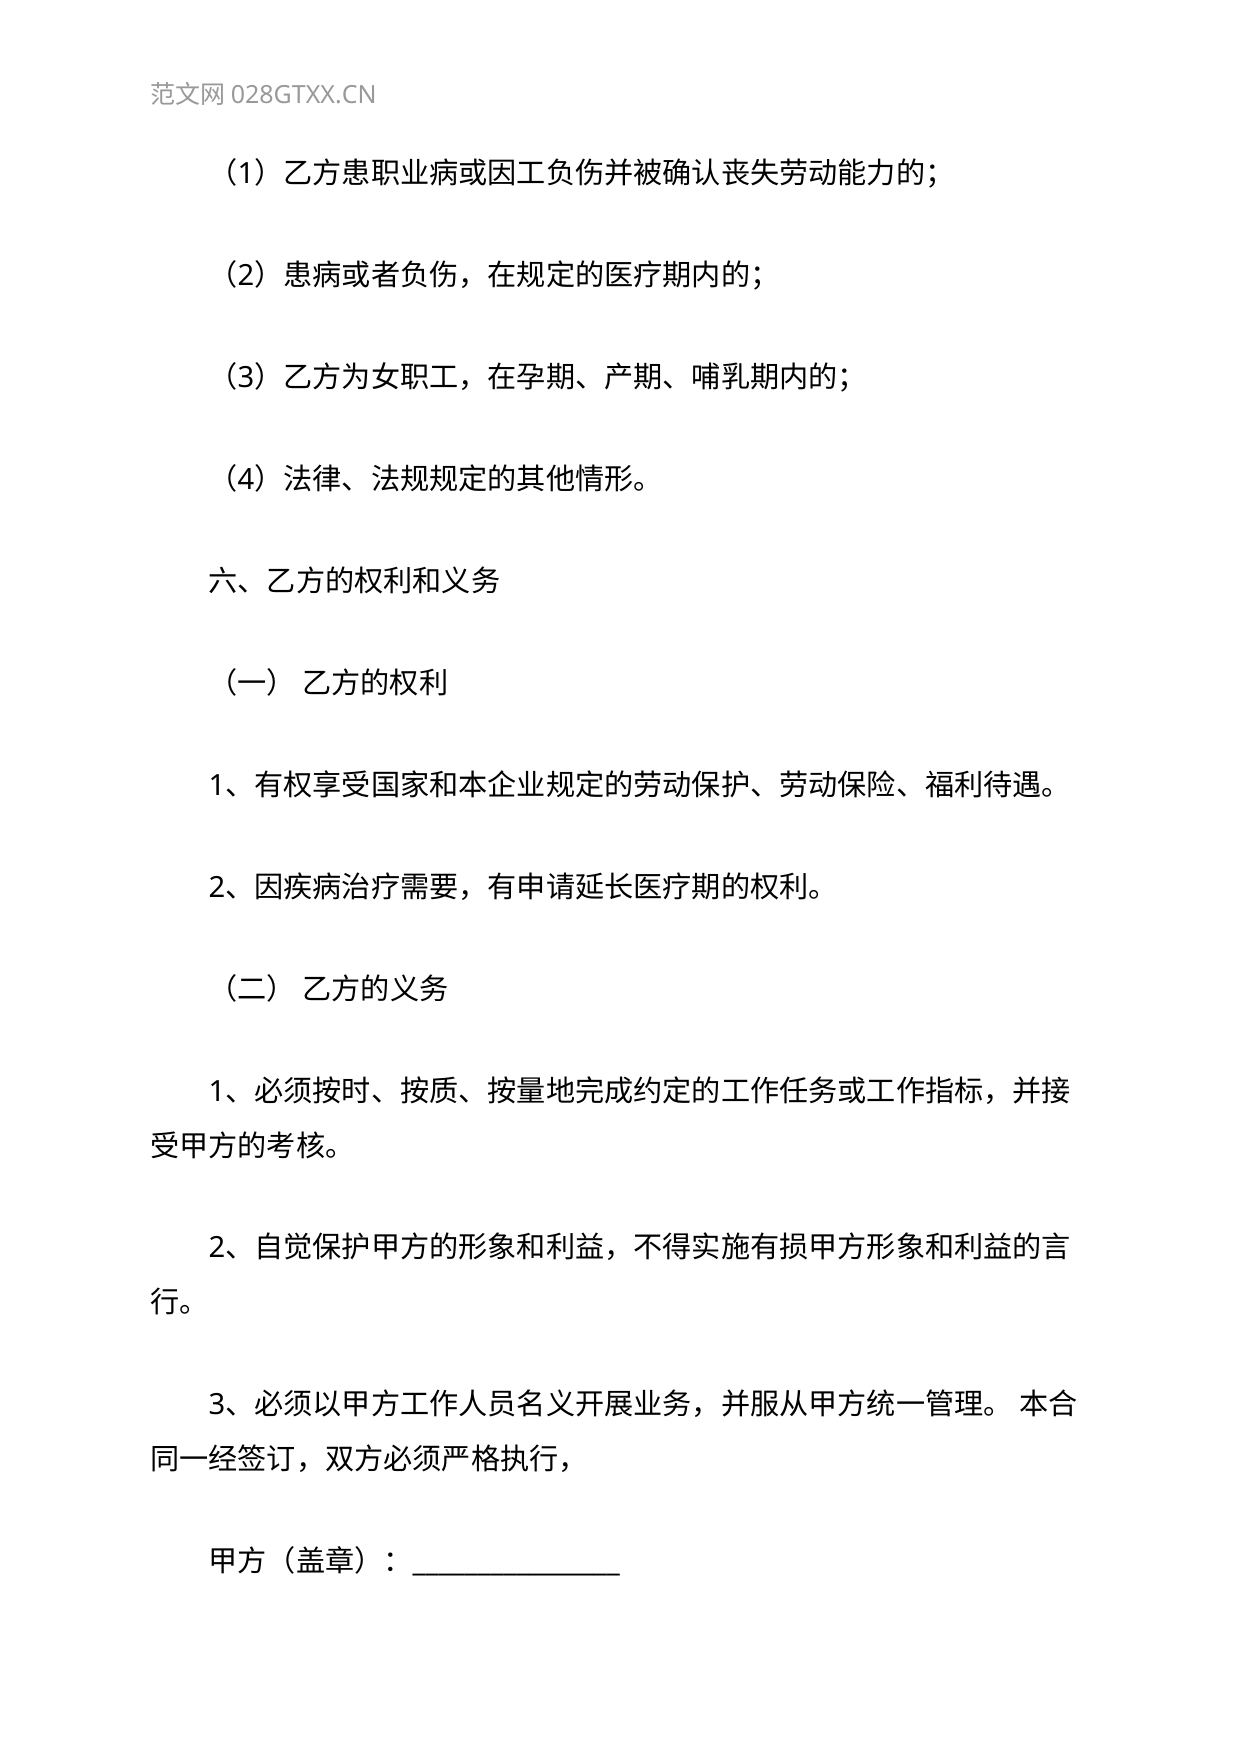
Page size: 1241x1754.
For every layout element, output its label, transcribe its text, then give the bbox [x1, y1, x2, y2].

text （1）乙方患职业病或因工负伤并被确认丧失劳动能力的； [150, 150, 1090, 192]
text 1、有权享受国家和本企业规定的劳动保护、劳动保险、福利待遇。 [150, 761, 1090, 804]
text 2、自觉保护甲方的形象和利益，不得实施有损甲方形象和利益的言行。 [150, 1224, 1090, 1321]
text 甲方（盖章）：________________ [150, 1537, 1090, 1580]
text 2、因疾病治疗需要，有申请延长医疗期的权利。 [150, 863, 1090, 906]
text 1、必须按时、按质、按量地完成约定的工作任务或工作指标，并接受甲方的考核。 [150, 1067, 1090, 1164]
text （二） 乙方的义务 [150, 965, 1090, 1008]
text 六、乙方的权利和义务 [150, 558, 1090, 600]
text （2）患病或者负伤，在规定的医疗期内的； [150, 252, 1090, 294]
text 3、必须以甲方工作人员名义开展业务，并服从甲方统一管理。 本合同一经签订，双方必须严格执行， [150, 1381, 1090, 1478]
text （4）法律、法规规定的其他情形。 [150, 456, 1090, 498]
text （3）乙方为女职工，在孕期、产期、哺乳期内的； [150, 354, 1090, 396]
text （一） 乙方的权利 [150, 660, 1090, 702]
